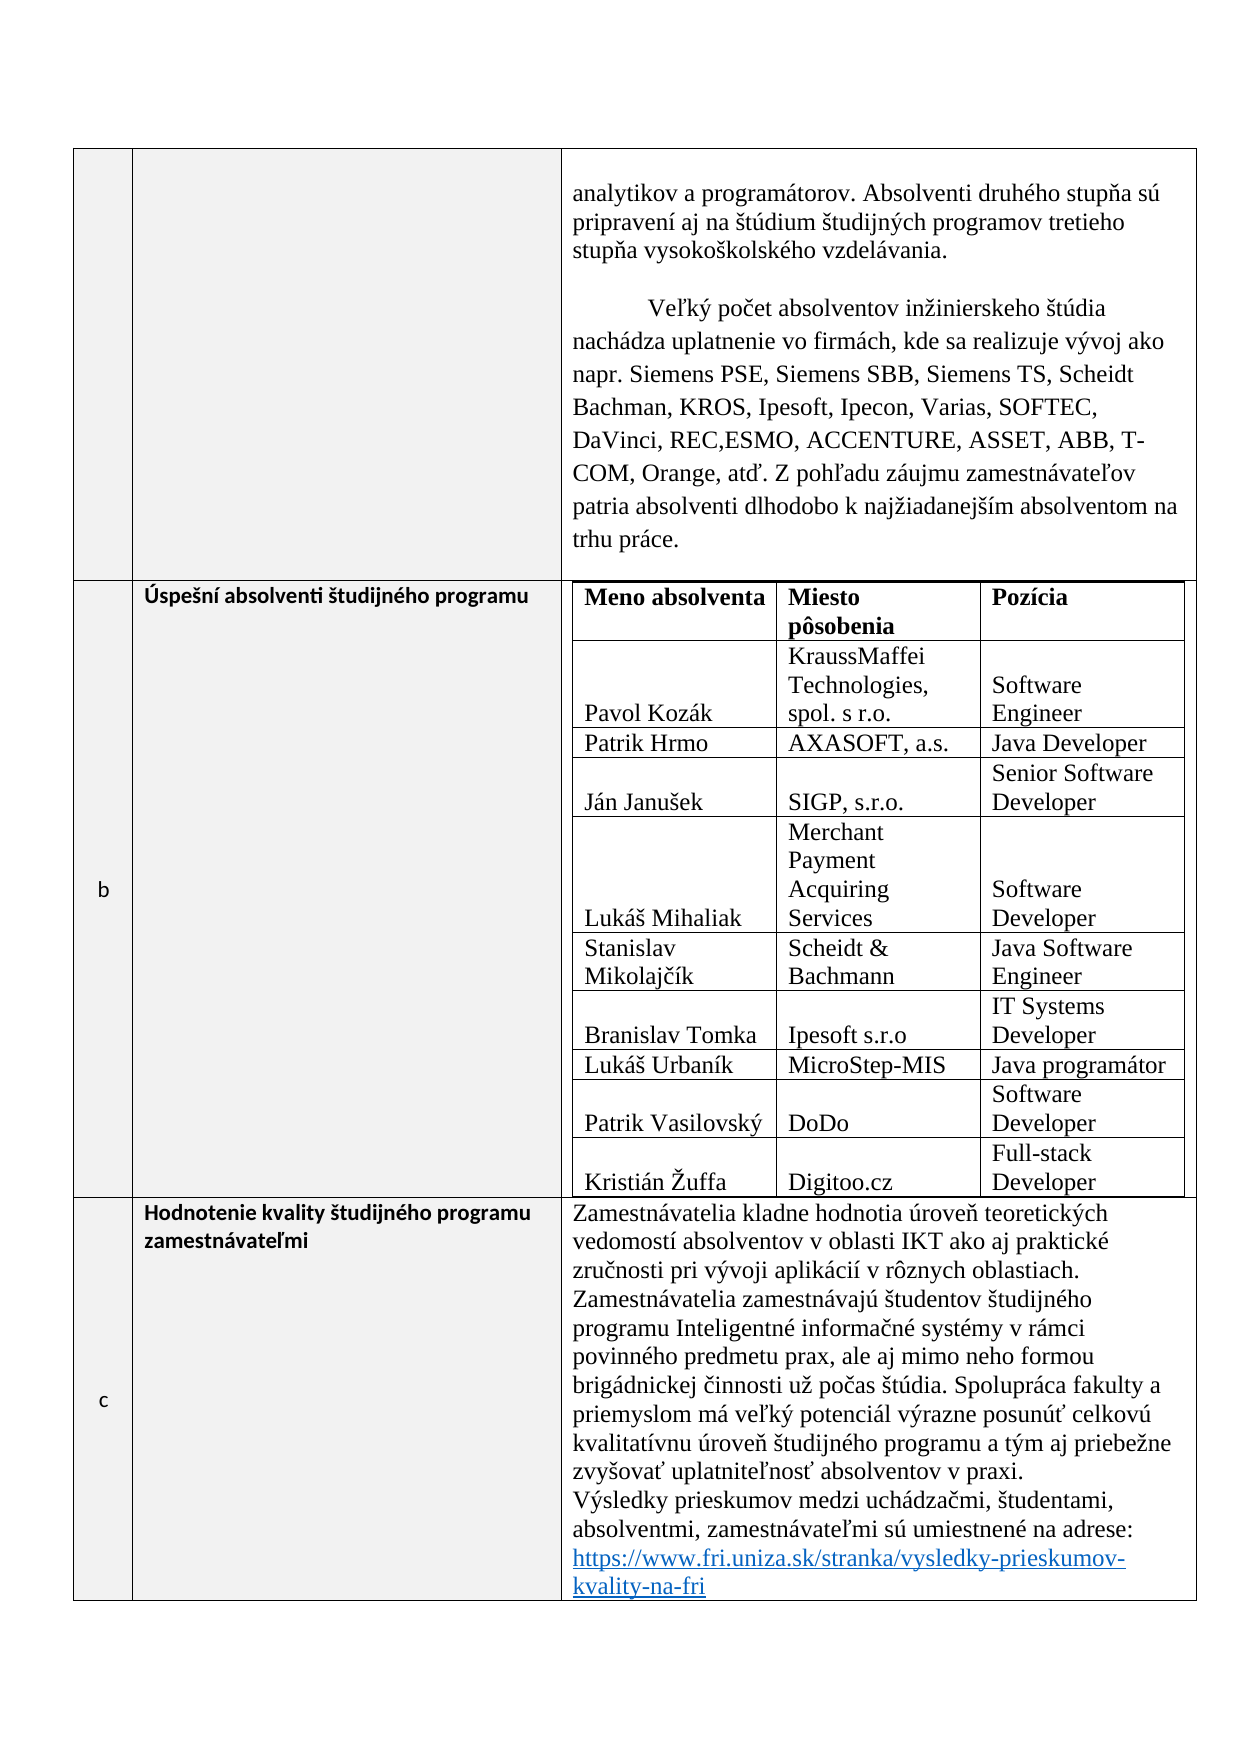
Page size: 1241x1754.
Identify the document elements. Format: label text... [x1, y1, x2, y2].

table_cell [981, 817, 1184, 932]
table_cell [573, 728, 776, 757]
table_cell [981, 991, 1184, 1049]
table_cell [1185, 581, 1196, 1197]
table_cell [981, 933, 1184, 990]
table_cell [573, 1080, 776, 1137]
table_cell [777, 817, 980, 932]
table_cell [777, 728, 980, 757]
table_cell [777, 758, 980, 816]
table_cell [777, 933, 980, 990]
table_cell Zamestnávatelia kladne hodnotia úroveň teoretických vedomostí absolventov v oblasti IKT ako aj praktické zručnosti pri vývoji aplikácií v rôznych oblastiach. Zamestnávatelia zamestnávajú študentov študijného programu Inteligentné informačné systémy v rámci povinného predmetu prax, ale aj mimo neho formou brigádnickej činnosti už počas štúdia. Spolupráca fakulty a priemyslom má veľký potenciál výrazne posunúť celkovú kvalitatívnu úroveň študijného programu a tým aj priebežne zvyšovať uplatniteľnosť absolventov v praxi. Výsledky prieskumov medzi uchádzačmi, študentami, absolventmi, zamestnávateľmi sú umiestnené na adrese: https://www.fri.uniza.sk/stranka/vysledky-prieskumov-kvality-na-fri [562, 1198, 1196, 1600]
table_cell [981, 641, 1184, 727]
table_cell [573, 583, 776, 640]
table_cell b [74, 581, 132, 1197]
table_cell [777, 1138, 980, 1196]
table_cell [777, 1080, 980, 1137]
table_cell [981, 728, 1184, 757]
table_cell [133, 149, 561, 580]
table_cell [573, 1050, 776, 1079]
table_cell [573, 817, 776, 932]
table_cell [777, 583, 980, 640]
table_cell [777, 641, 980, 727]
table_cell [777, 1050, 980, 1079]
table_cell [981, 1050, 1184, 1079]
table_cell c [74, 1198, 132, 1600]
table_cell [573, 1138, 776, 1196]
table_cell [981, 583, 1184, 640]
table_cell Hodnotenie kvality študijného programu zamestnávateľmi [133, 1198, 561, 1600]
table_cell [777, 991, 980, 1049]
table_cell Úspešní absolventi študijného programu [133, 581, 561, 1197]
table_cell [573, 933, 776, 990]
table_cell [573, 991, 776, 1049]
table_cell [562, 581, 572, 1197]
table_cell [573, 641, 776, 727]
table_cell a [74, 149, 132, 580]
table_cell [981, 1138, 1184, 1196]
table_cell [562, 149, 1196, 580]
table_cell [981, 1080, 1184, 1137]
table_cell [573, 758, 776, 816]
table_cell [981, 758, 1184, 816]
